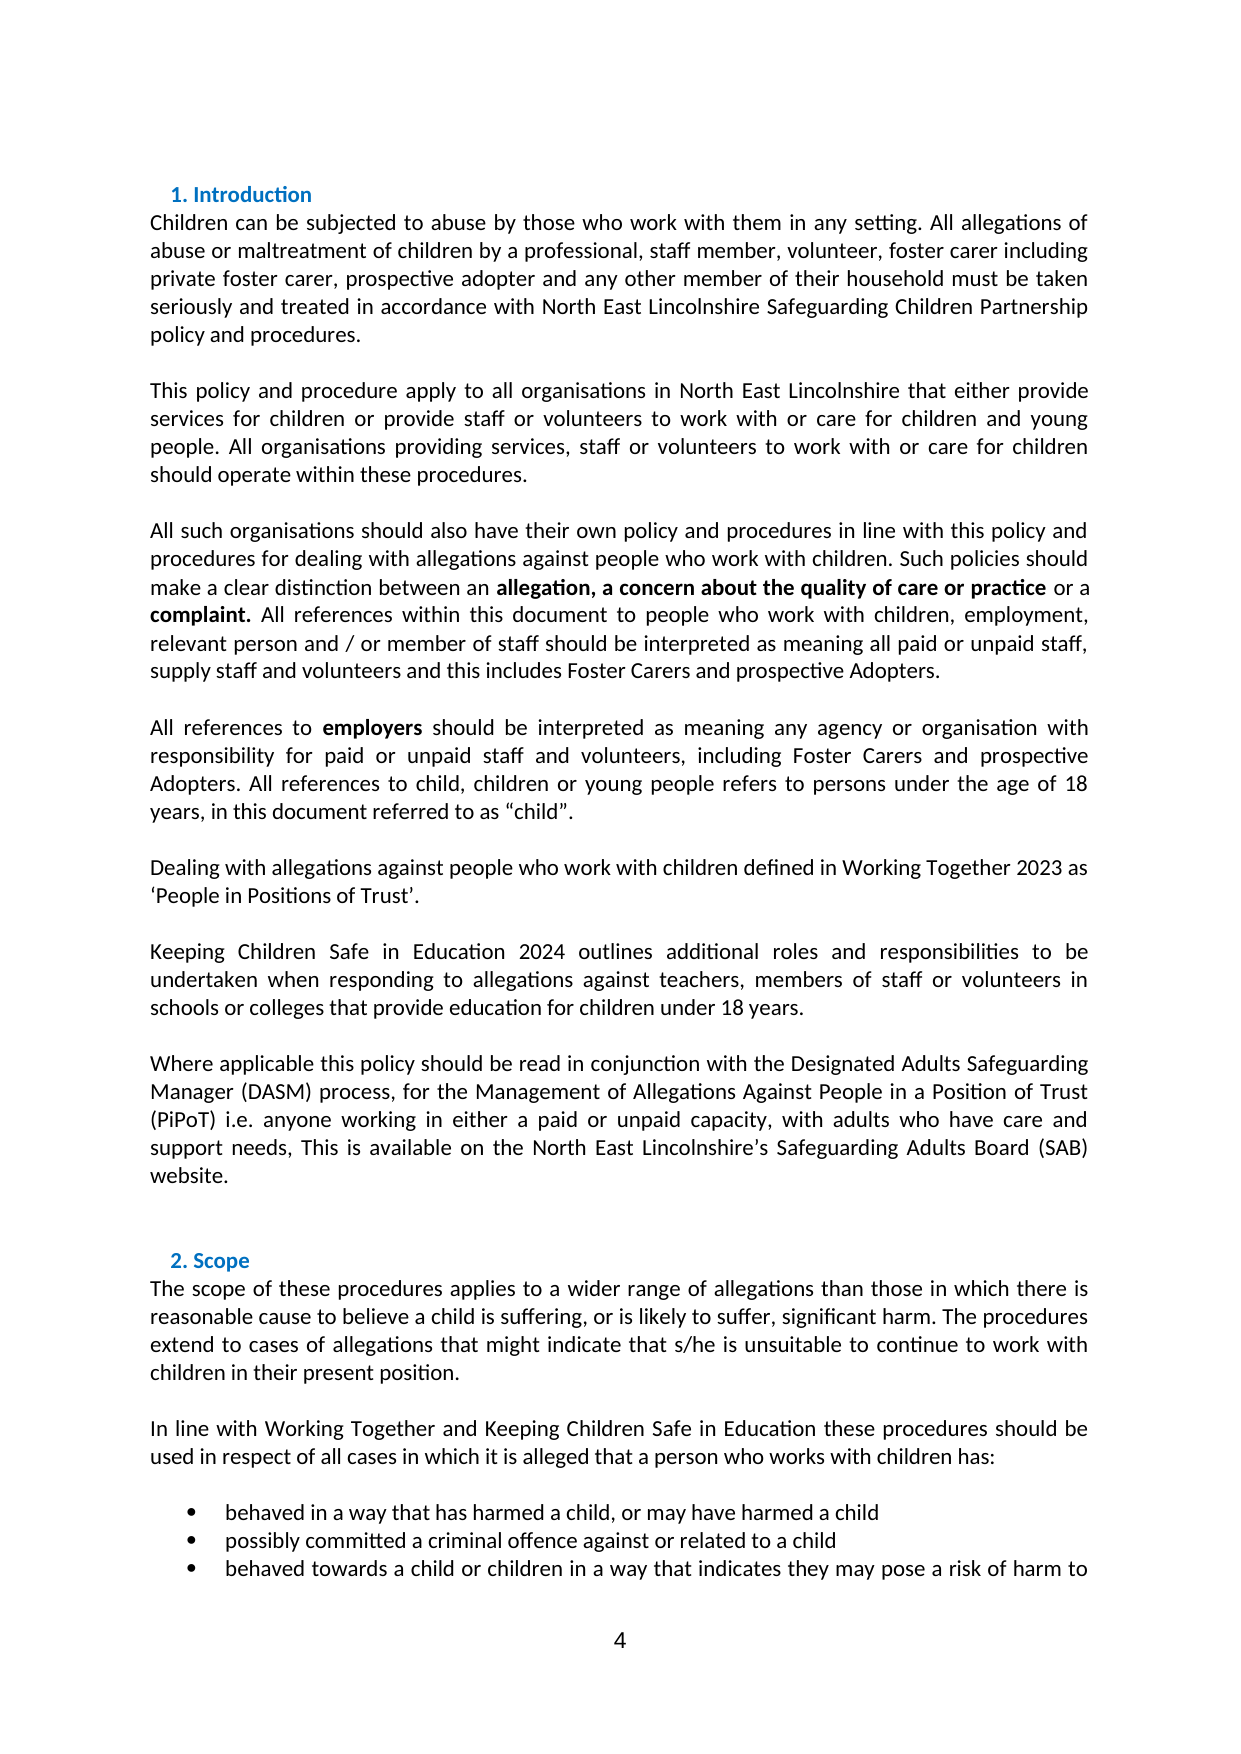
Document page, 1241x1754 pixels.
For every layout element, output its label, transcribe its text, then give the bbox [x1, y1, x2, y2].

list behaved in a way that has harmed a child, or may have harmed a child [187, 1498, 1090, 1526]
subtitle 1. Introduction [170, 180, 1090, 208]
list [187, 1554, 1090, 1582]
text All references to employers should be interpreted as meaning any agency or organisation with responsibility for paid or unpaid staff and volunteers, including Foster Carers and prospective Adopters. All references to child, children or young people refers to persons under the age of 18 years, in this document referred to as “child”. [150, 713, 1090, 825]
text The scope of these procedures applies to a wider range of allegations than those in which there is reasonable cause to believe a child is suffering, or is likely to suffer, significant harm. The procedures extend to cases of allegations that might indicate that s/he is unsuitable to continue to work with children in their present position. [150, 1274, 1090, 1386]
text In line with Working Together and Keeping Children Safe in Education these procedures should be used in respect of all cases in which it is alleged that a person who works with children has: [150, 1414, 1090, 1470]
text Dealing with allegations against people who work with children defined in Working Together 2023 as ‘People in Positions of Trust’. [150, 853, 1090, 909]
text All such organisations should also have their own policy and procedures in line with this policy and procedures for dealing with allegations against people who work with children. Such policies should make a clear distinction between an allegation, a concern about the quality of care or practice or a complaint. All references within this document to people who work with children, employment, relevant person and / or member of staff should be interpreted as meaning all paid or unpaid staff, supply staff and volunteers and this includes Foster Carers and prospective Adopters. [150, 517, 1090, 685]
subtitle 2. Scope [170, 1246, 1090, 1274]
text Keeping Children Safe in Education 2024 outlines additional roles and responsibilities to be undertaken when responding to allegations against teachers, members of staff or volunteers in schools or colleges that provide education for children under 18 years. [150, 937, 1090, 1021]
text Children can be subjected to abuse by those who work with them in any setting. All allegations of abuse or maltreatment of children by a professional, staff member, volunteer, foster carer including private foster carer, prospective adopter and any other member of their household must be taken seriously and treated in accordance with North East Lincolnshire Safeguarding Children Partnership policy and procedures. [150, 208, 1090, 348]
list possibly committed a criminal offence against or related to a child [187, 1526, 1090, 1554]
text Where applicable this policy should be read in conjunction with the Designated Adults Safeguarding Manager (DASM) process, for the Management of Allegations Against People in a Position of Trust (PiPoT) i.e. anyone working in either a paid or unpaid capacity, with adults who have care and support needs, This is available on the North East Lincolnshire’s Safeguarding Adults Board (SAB) website. [150, 1049, 1090, 1189]
text This policy and procedure apply to all organisations in North East Lincolnshire that either provide services for children or provide staff or volunteers to work with or care for children and young people. All organisations providing services, staff or volunteers to work with or care for children should operate within these procedures. [150, 376, 1090, 488]
